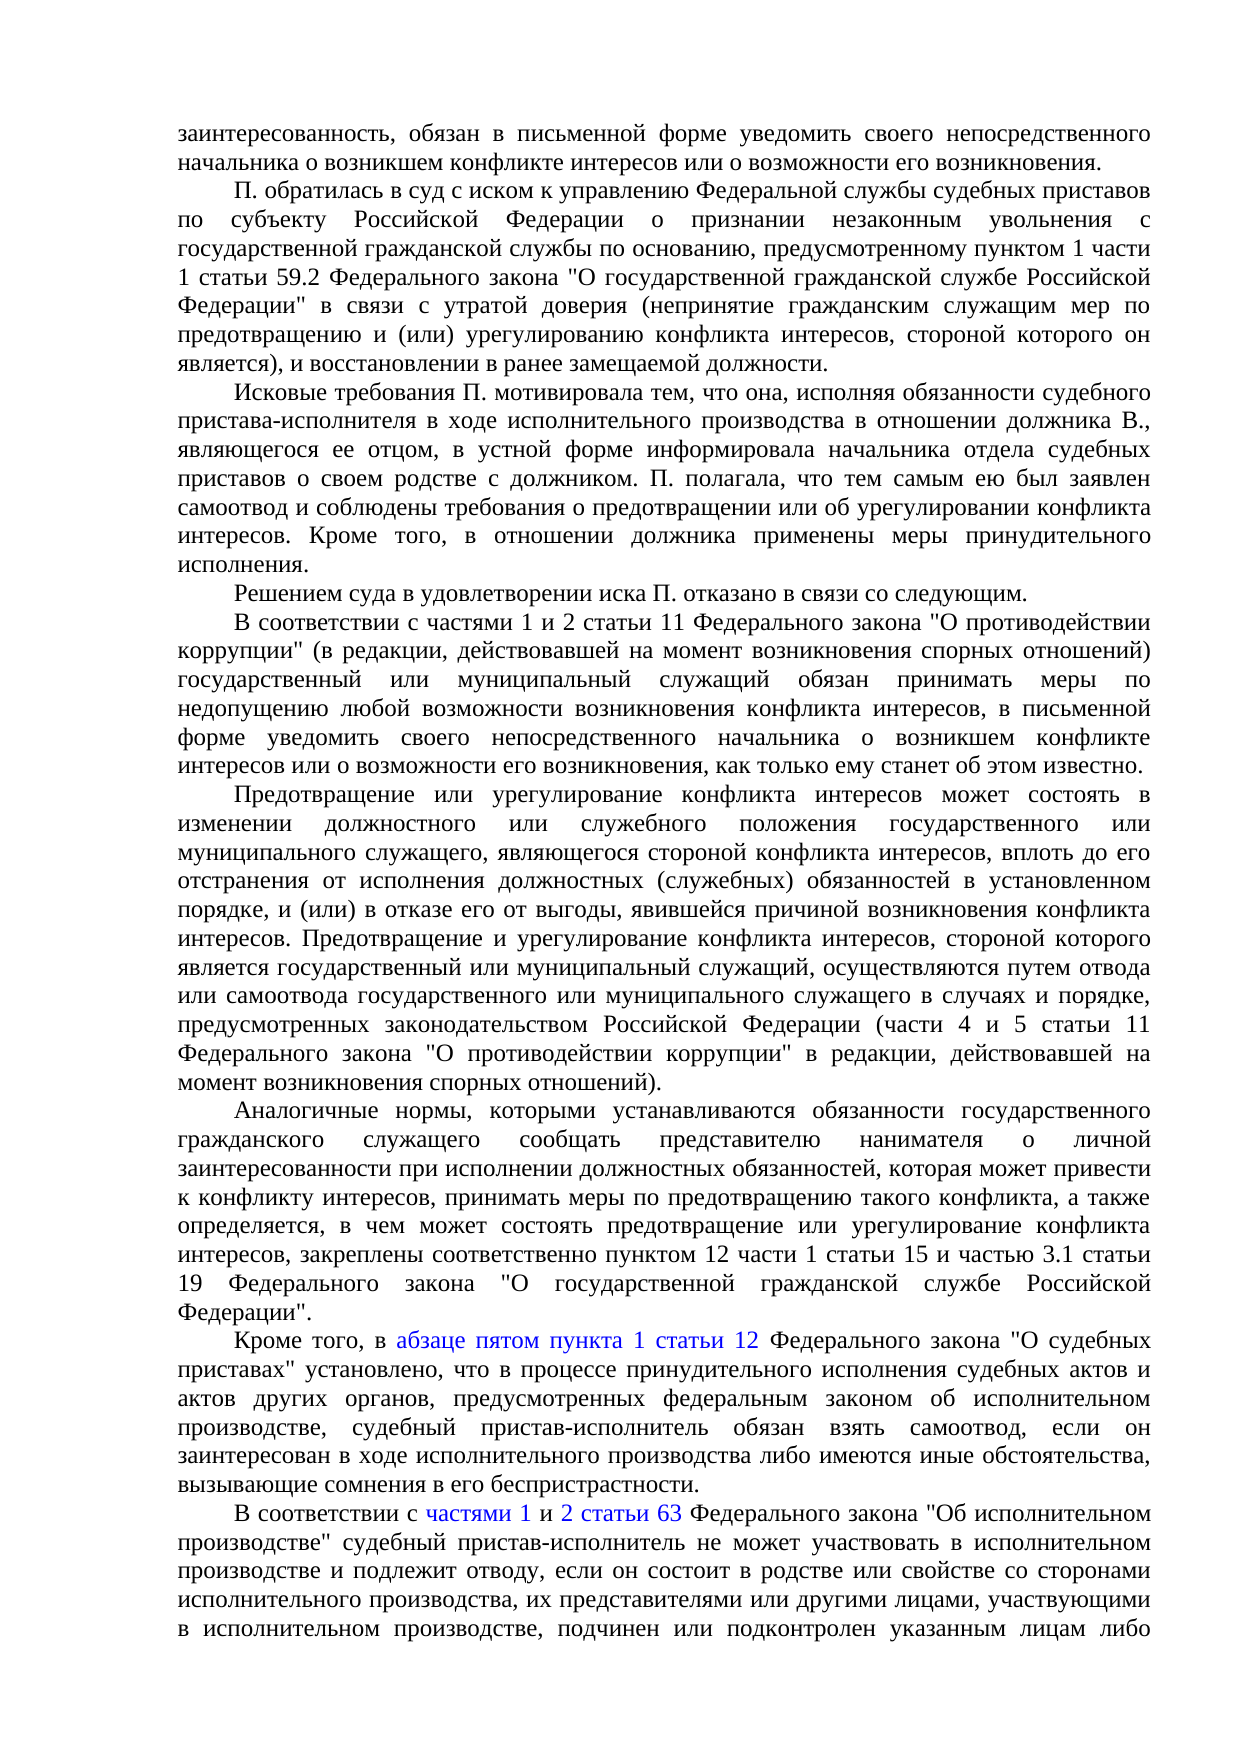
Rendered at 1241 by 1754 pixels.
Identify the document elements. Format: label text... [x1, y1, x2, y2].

text Аналогичные нормы, которыми устанавливаются обязанности государственного гражданского служащего сообщать представителю нанимателя о личной заинтересованности при исполнении должностных обязанностей, которая может привести к конфликту интересов, принимать меры по предотвращению такого конфликта, а также определяется, в чем может состоять предотвращение или урегулирование конфликта интересов, закреплены соответственно пунктом 12 части 1 статьи 15 и частью 3.1 статьи 19 Федерального закона "О государственной гражданской службе Российской Федерации". [177, 1096, 1152, 1326]
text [177, 1498, 1152, 1642]
text В соответствии с частями 1 и 2 статьи 11 Федерального закона "О противодействии коррупции" (в редакции, действовавшей на момент возникновения спорных отношений) государственный или муниципальный служащий обязан принимать меры по недопущению любой возможности возникновения конфликта интересов, в письменной форме уведомить своего непосредственного начальника о возникшем конфликте интересов или о возможности его возникновения, как только ему станет об этом известно. [177, 607, 1152, 779]
text П. обратилась в суд с иском к управлению Федеральной службы судебных приставов по субъекту Российской Федерации о признании незаконным увольнения с государственной гражданской службы по основанию, предусмотренному пунктом 1 части 1 статьи 59.2 Федерального закона "О государственной гражданской службе Российской Федерации" в связи с утратой доверия (непринятие гражданским служащим мер по предотвращению и (или) урегулированию конфликта интересов, стороной которого он является), и восстановлении в ранее замещаемой должности. [177, 176, 1152, 377]
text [177, 118, 1152, 176]
text Предотвращение или урегулирование конфликта интересов может состоять в изменении должностного или служебного положения государственного или муниципального служащего, являющегося стороной конфликта интересов, вплоть до его отстранения от исполнения должностных (служебных) обязанностей в установленном порядке, и (или) в отказе его от выгоды, явившейся причиной возникновения конфликта интересов. Предотвращение и урегулирование конфликта интересов, стороной которого является государственный или муниципальный служащий, осуществляются путем отвода или самоотвода государственного или муниципального служащего в случаях и порядке, предусмотренных законодательством Российской Федерации (части 4 и 5 статьи 11 Федерального закона "О противодействии коррупции" в редакции, действовавшей на момент возникновения спорных отношений). [177, 779, 1152, 1096]
text Решением суда в удовлетворении иска П. отказано в связи со следующим. [177, 578, 1152, 607]
text Кроме того, в абзаце пятом пункта 1 статьи 12 Федерального закона "О судебных приставах" установлено, что в процессе принудительного исполнения судебных актов и актов других органов, предусмотренных федеральным законом об исполнительном производстве, судебный пристав-исполнитель обязан взять самоотвод, если он заинтересован в ходе исполнительного производства либо имеются иные обстоятельства, вызывающие сомнения в его беспристрастности. [177, 1326, 1152, 1498]
text Исковые требования П. мотивировала тем, что она, исполняя обязанности судебного пристава-исполнителя в ходе исполнительного производства в отношении должника В., являющегося ее отцом, в устной форме информировала начальника отдела судебных приставов о своем родстве с должником. П. полагала, что тем самым ею был заявлен самоотвод и соблюдены требования о предотвращении или об урегулировании конфликта интересов. Кроме того, в отношении должника применены меры принудительного исполнения. [177, 377, 1152, 578]
